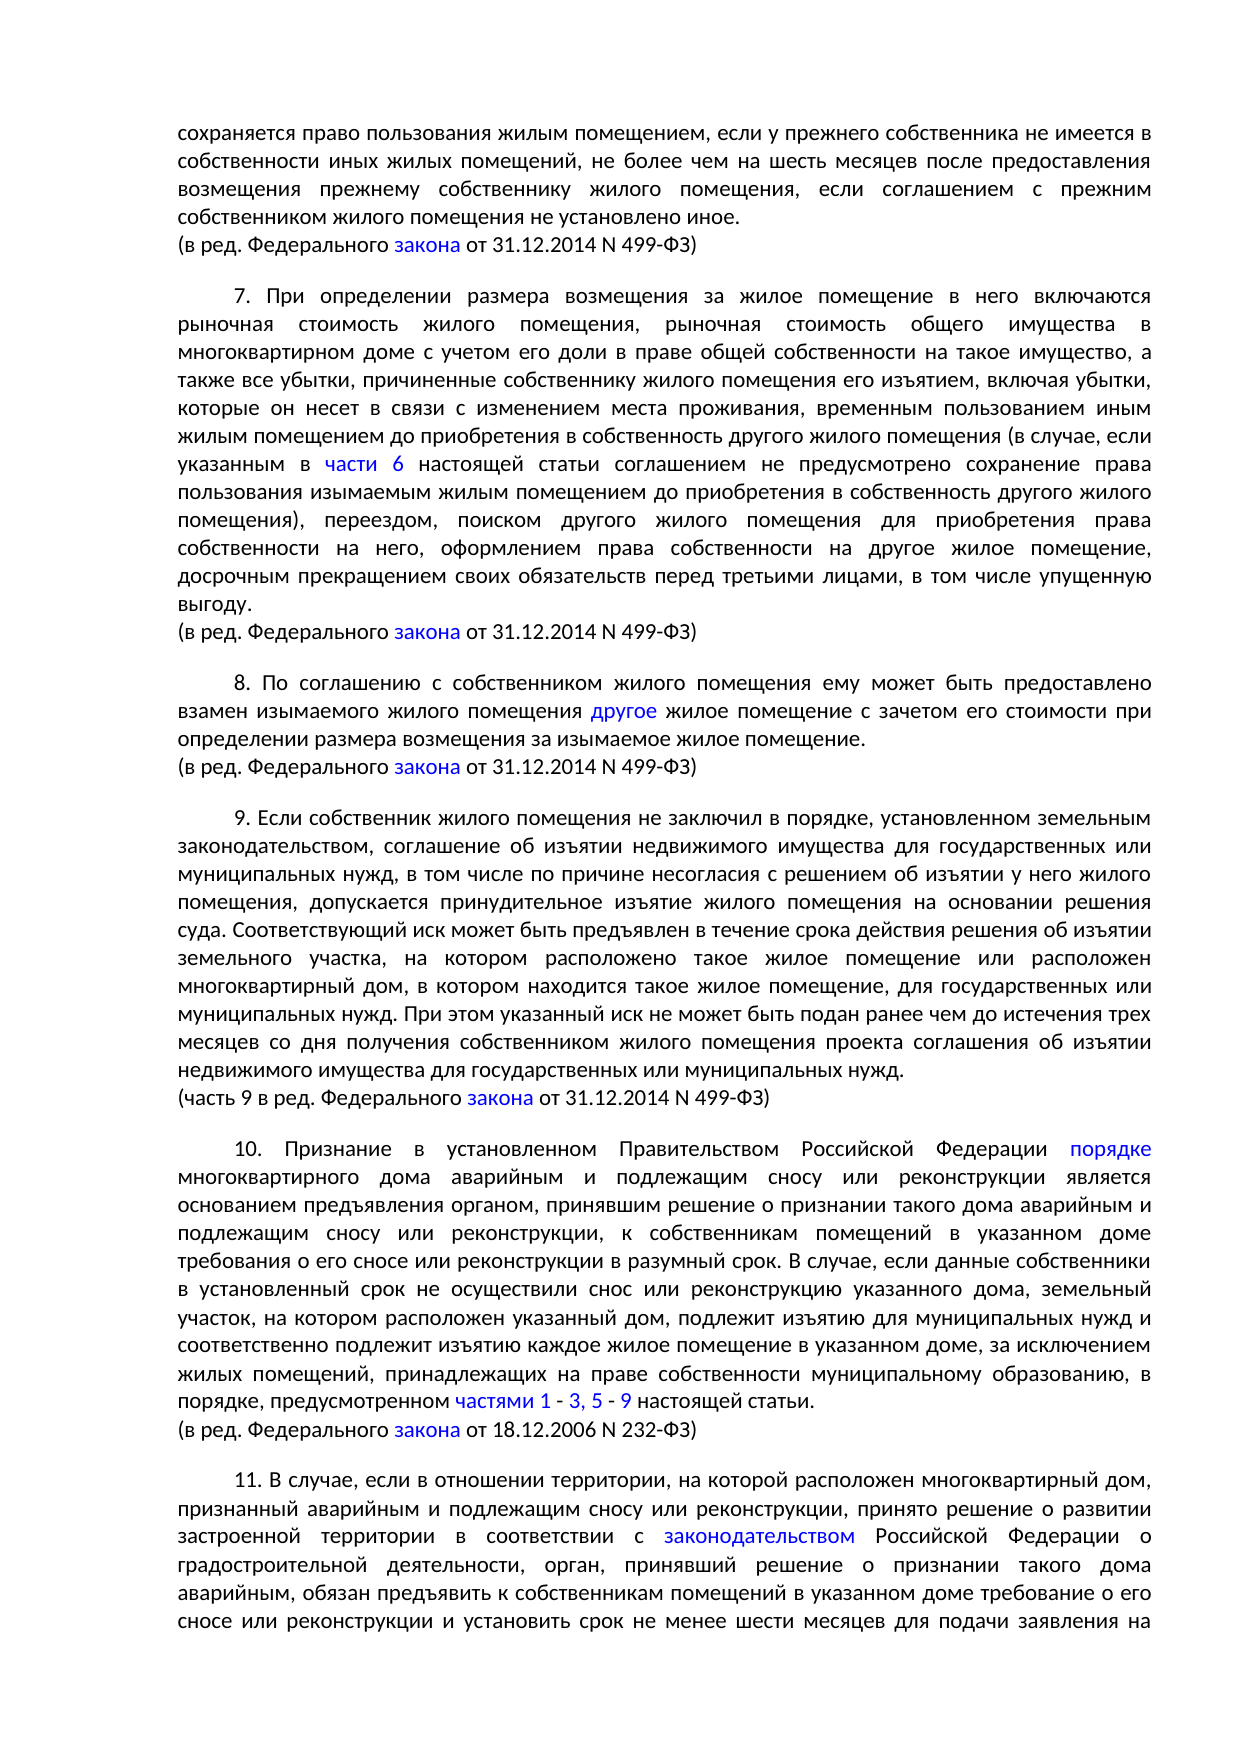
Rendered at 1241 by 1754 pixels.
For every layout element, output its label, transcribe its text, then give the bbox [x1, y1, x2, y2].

text 9. Если собственник жилого помещения не заключил в порядке, установленном земельным законодательством, соглашение об изъятии недвижимого имущества для государственных или муниципальных нужд, в том числе по причине несогласия с решением об изъятии у него жилого помещения, допускается принудительное изъятие жилого помещения на основании решения суда. Соответствующий иск может быть предъявлен в течение срока действия решения об изъятии земельного участка, на котором расположено такое жилое помещение или расположен многоквартирный дом, в котором находится такое жилое помещение, для государственных или муниципальных нужд. При этом указанный иск не может быть подан ранее чем до истечения трех месяцев со дня получения собственником жилого помещения проекта соглашения об изъятии недвижимого имущества для государственных или муниципальных нужд. [177, 803, 1152, 1083]
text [177, 1466, 1152, 1634]
text (в ред. Федерального закона от 31.12.2014 N 499-ФЗ) [177, 752, 1152, 780]
text 10. Признание в установленном Правительством Российской Федерации порядке многоквартирного дома аварийным и подлежащим сносу или реконструкции является основанием предъявления органом, принявшим решение о признании такого дома аварийным и подлежащим сносу или реконструкции, к собственникам помещений в указанном доме требования о его сносе или реконструкции в разумный срок. В случае, если данные собственники в установленный срок не осуществили снос или реконструкцию указанного дома, земельный участок, на котором расположен указанный дом, подлежит изъятию для муниципальных нужд и соответственно подлежит изъятию каждое жилое помещение в указанном доме, за исключением жилых помещений, принадлежащих на праве собственности муниципальному образованию, в порядке, предусмотренном частями 1 - 3, 5 - 9 настоящей статьи. [177, 1134, 1152, 1415]
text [177, 118, 1152, 230]
text 8. По соглашению с собственником жилого помещения ему может быть предоставлено взамен изымаемого жилого помещения другое жилое помещение с зачетом его стоимости при определении размера возмещения за изымаемое жилое помещение. [177, 668, 1152, 752]
text (в ред. Федерального закона от 18.12.2006 N 232-ФЗ) [177, 1415, 1152, 1443]
text 7. При определении размера возмещения за жилое помещение в него включаются рыночная стоимость жилого помещения, рыночная стоимость общего имущества в многоквартирном доме с учетом его доли в праве общей собственности на такое имущество, а также все убытки, причиненные собственнику жилого помещения его изъятием, включая убытки, которые он несет в связи с изменением места проживания, временным пользованием иным жилым помещением до приобретения в собственность другого жилого помещения (в случае, если указанным в части 6 настоящей статьи соглашением не предусмотрено сохранение права пользования изымаемым жилым помещением до приобретения в собственность другого жилого помещения), переездом, поиском другого жилого помещения для приобретения права собственности на него, оформлением права собственности на другое жилое помещение, досрочным прекращением своих обязательств перед третьими лицами, в том числе упущенную выгоду. [177, 281, 1152, 617]
text (часть 9 в ред. Федерального закона от 31.12.2014 N 499-ФЗ) [177, 1083, 1152, 1112]
text (в ред. Федерального закона от 31.12.2014 N 499-ФЗ) [177, 617, 1152, 645]
text (в ред. Федерального закона от 31.12.2014 N 499-ФЗ) [177, 230, 1152, 258]
